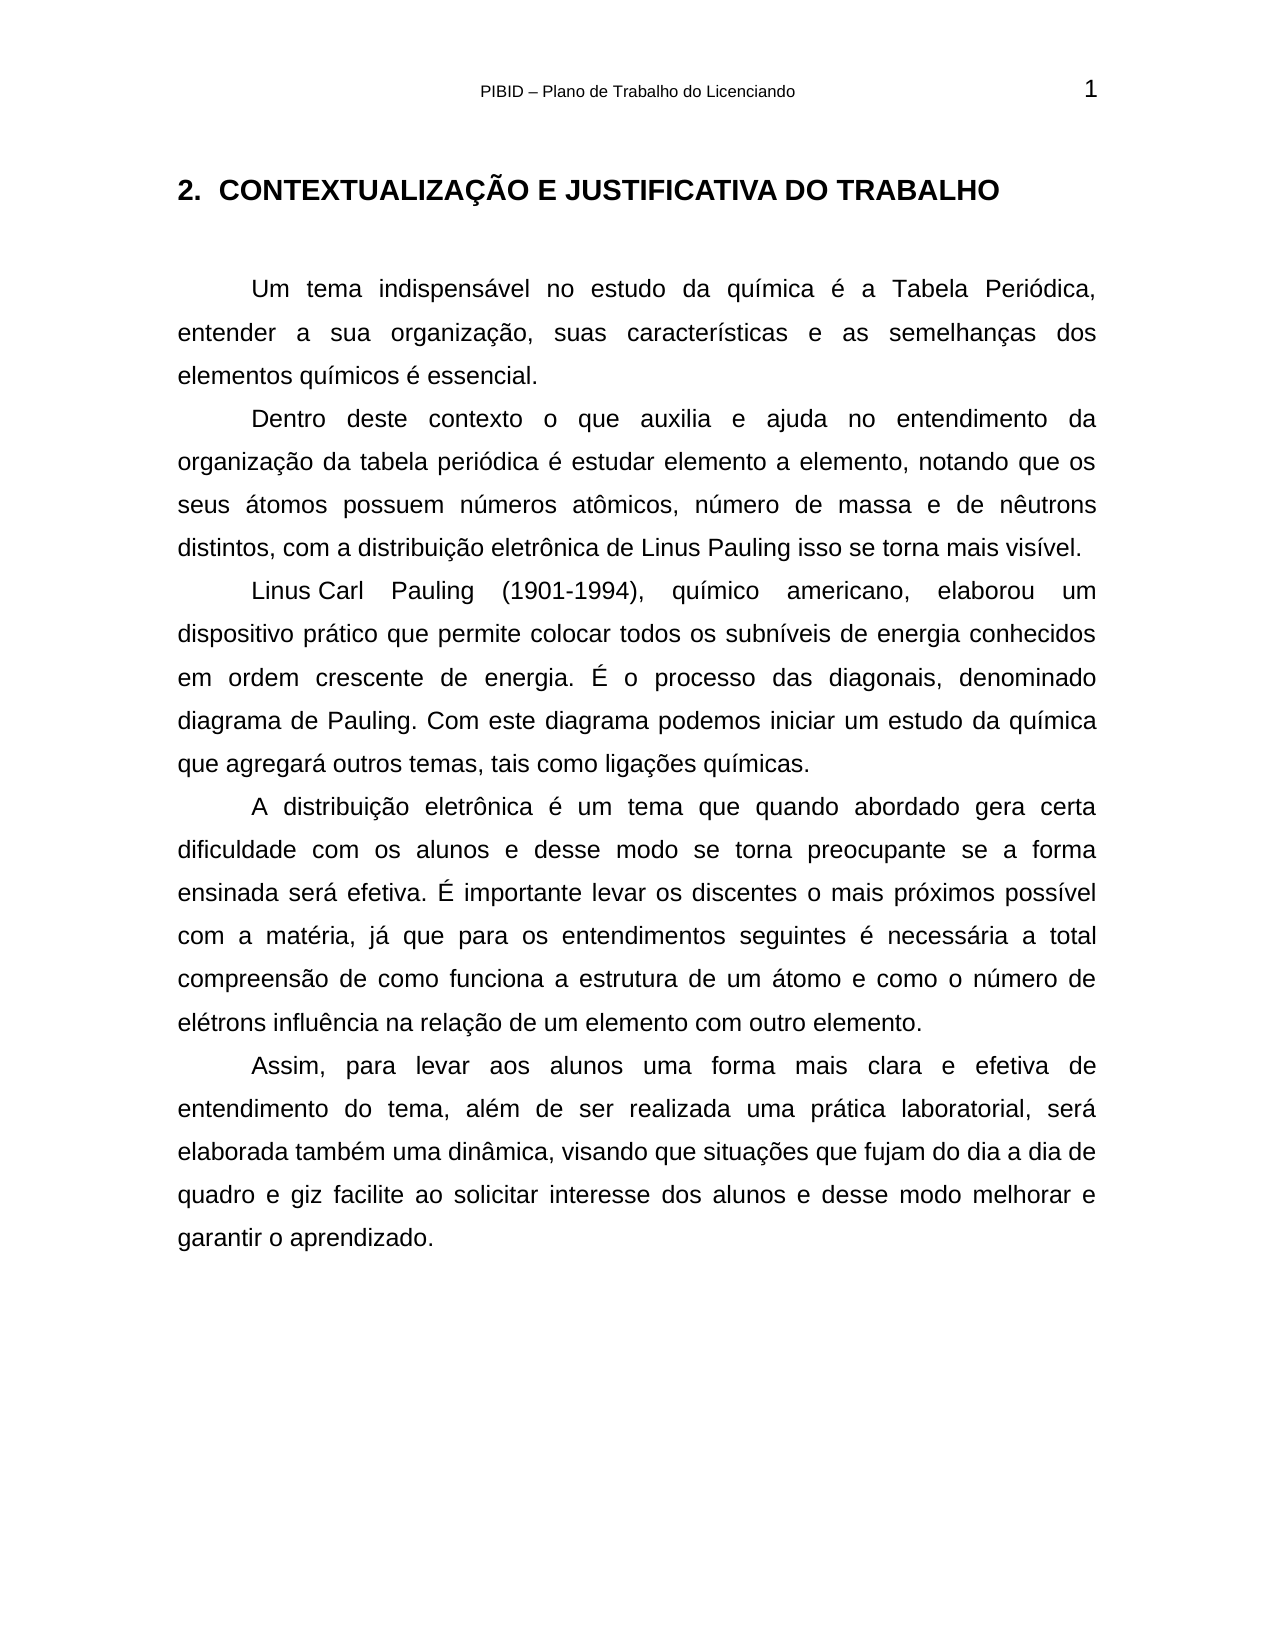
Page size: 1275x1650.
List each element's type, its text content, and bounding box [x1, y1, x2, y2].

text Dentro deste contexto o que auxilia e ajuda no entendimento da organização da tabela periódica é estudar elemento a elemento, notando que os seus átomos possuem números atômicos, número de massa e de nêutrons distintos, com a distribuição eletrônica de Linus Pauling isso se torna mais visível. [177, 404, 1098, 562]
text Um tema indispensável no estudo da química é a Tabela Periódica, entender a sua organização, suas características e as semelhanças dos elementos químicos é essencial. [177, 274, 1098, 389]
text A distribuição eletrônica é um tema que quando abordado gera certa dificuldade com os alunos e desse modo se torna preocupante se a forma ensinada será efetiva. É importante levar os discentes o mais próximos possível com a matéria, já que para os entendimentos seguintes é necessária a total compreensão de como funciona a estrutura de um átomo e como o número de elétrons influência na relação de um elemento com outro elemento. [177, 792, 1098, 1036]
text Assim, para levar aos alunos uma forma mais clara e efetiva de entendimento do tema, além de ser realizada uma prática laboratorial, será elaborada também uma dinâmica, visando que situações que fujam do dia a dia de quadro e giz facilite ao solicitar interesse dos alunos e desse modo melhorar e garantir o aprendizado. [177, 1051, 1098, 1252]
text Linus Carl Pauling (1901-1994), químico americano, elaborou um dispositivo prático que permite colocar todos os subníveis de energia conhecidos em ordem crescente de energia. É o processo das diagonais, denominado diagrama de Pauling. Com este diagrama podemos iniciar um estudo da química que agregará outros temas, tais como ligações químicas. [177, 576, 1098, 777]
subtitle contextualização e justificativa do trabalho [177, 173, 1098, 206]
